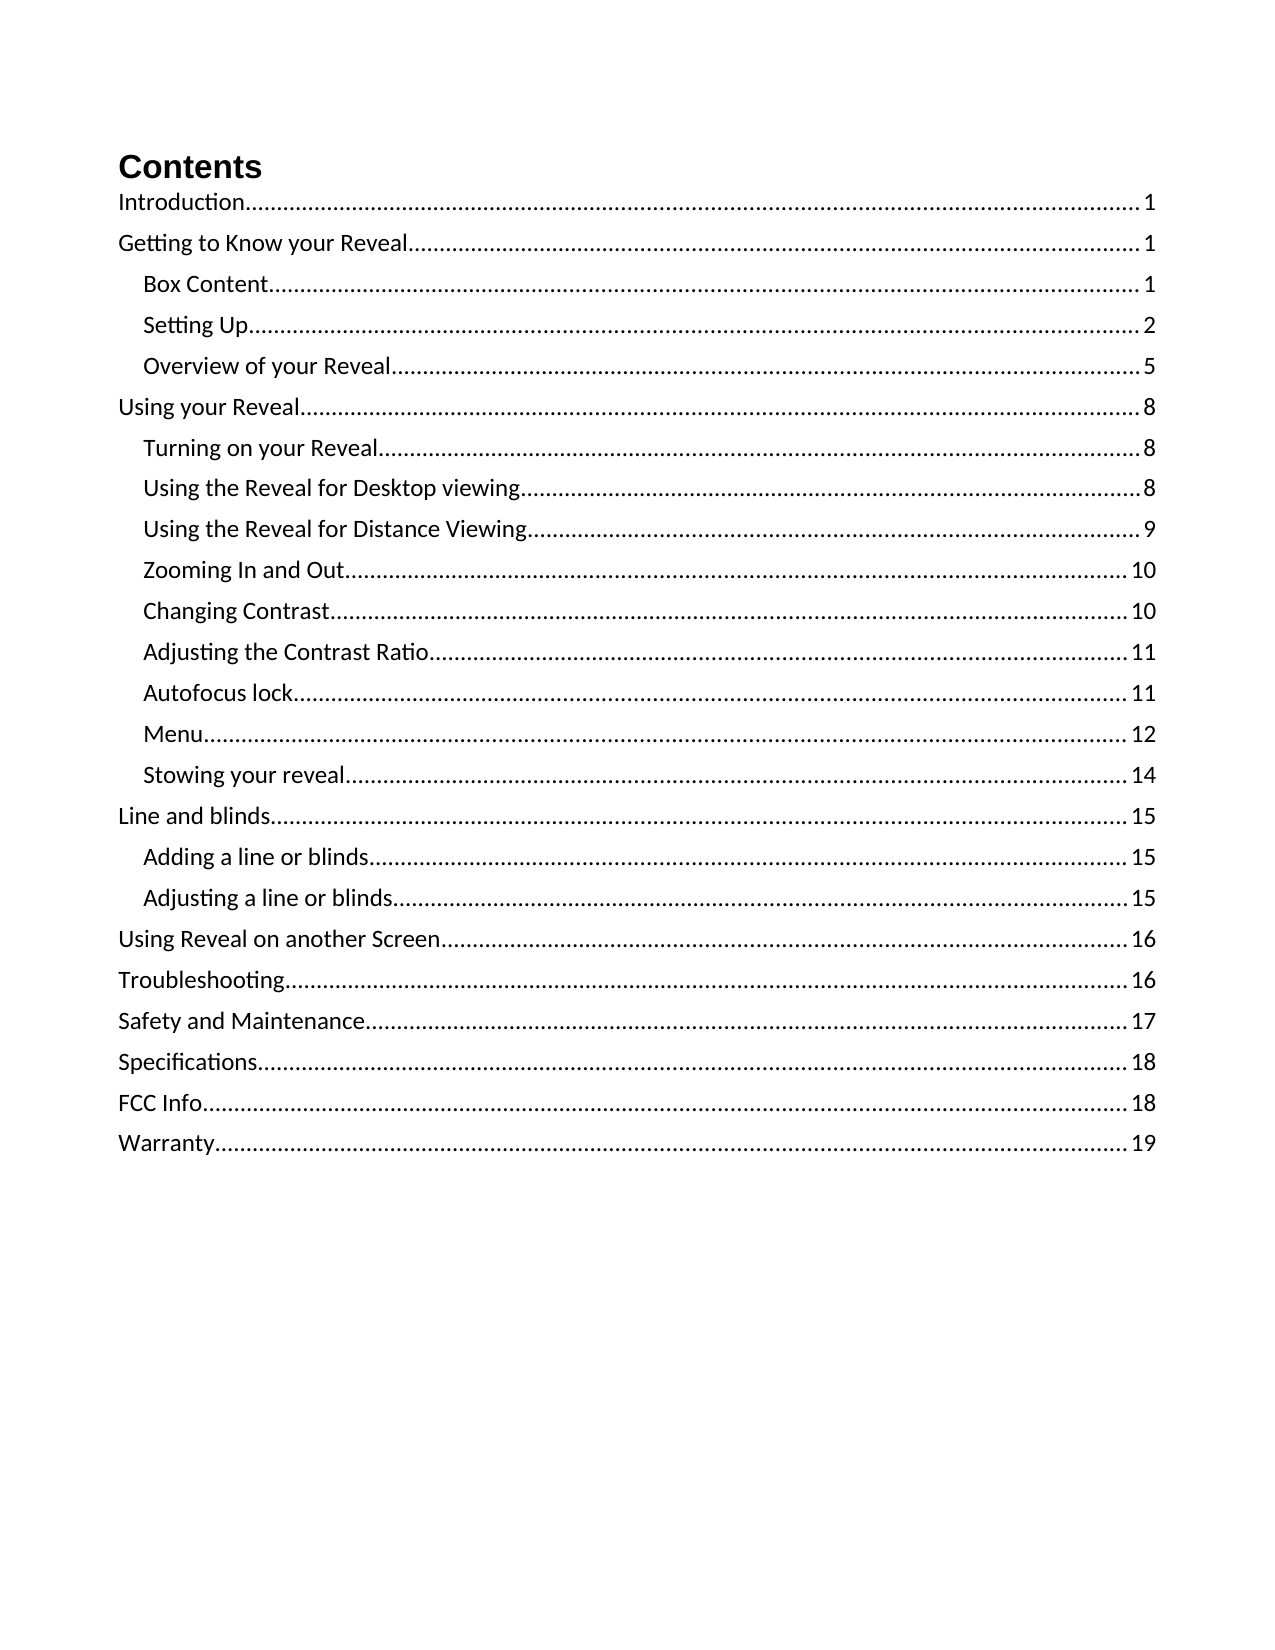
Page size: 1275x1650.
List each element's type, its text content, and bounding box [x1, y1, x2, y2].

text Turning on your Reveal 8 [143, 432, 1157, 462]
text Introduction 1 [118, 186, 1157, 217]
text Warranty 19 [118, 1128, 1157, 1158]
text Getting to Know your Reveal 1 [118, 227, 1157, 257]
text Overview of your Reveal 5 [143, 350, 1157, 380]
text Using Reveal on another Screen 16 [118, 923, 1157, 953]
text FCC Info 18 [118, 1087, 1157, 1117]
text Using the Reveal for Desktop viewing 8 [143, 473, 1157, 503]
text Zooming In and Out 10 [143, 554, 1157, 585]
text Box Content 1 [143, 268, 1157, 298]
text Specifications 18 [118, 1046, 1157, 1076]
text Using your Reveal 8 [118, 391, 1157, 421]
text Menu 12 [143, 718, 1157, 749]
text Stowing your reveal 14 [143, 759, 1157, 790]
text Autofocus lock 11 [143, 677, 1157, 708]
text Using the Reveal for Distance Viewing 9 [143, 513, 1157, 544]
text Setting Up 2 [143, 309, 1157, 339]
text Changing Contrast 10 [143, 595, 1157, 626]
text Adding a line or blinds 15 [143, 841, 1157, 872]
text Adjusting a line or blinds 15 [143, 882, 1157, 912]
text Safety and Maintenance 17 [118, 1005, 1157, 1035]
text Troubleshooting 16 [118, 964, 1157, 994]
text Adjusting the Contrast Ratio 11 [143, 636, 1157, 667]
text Contents [118, 148, 1157, 186]
text Line and blinds 15 [118, 800, 1157, 831]
